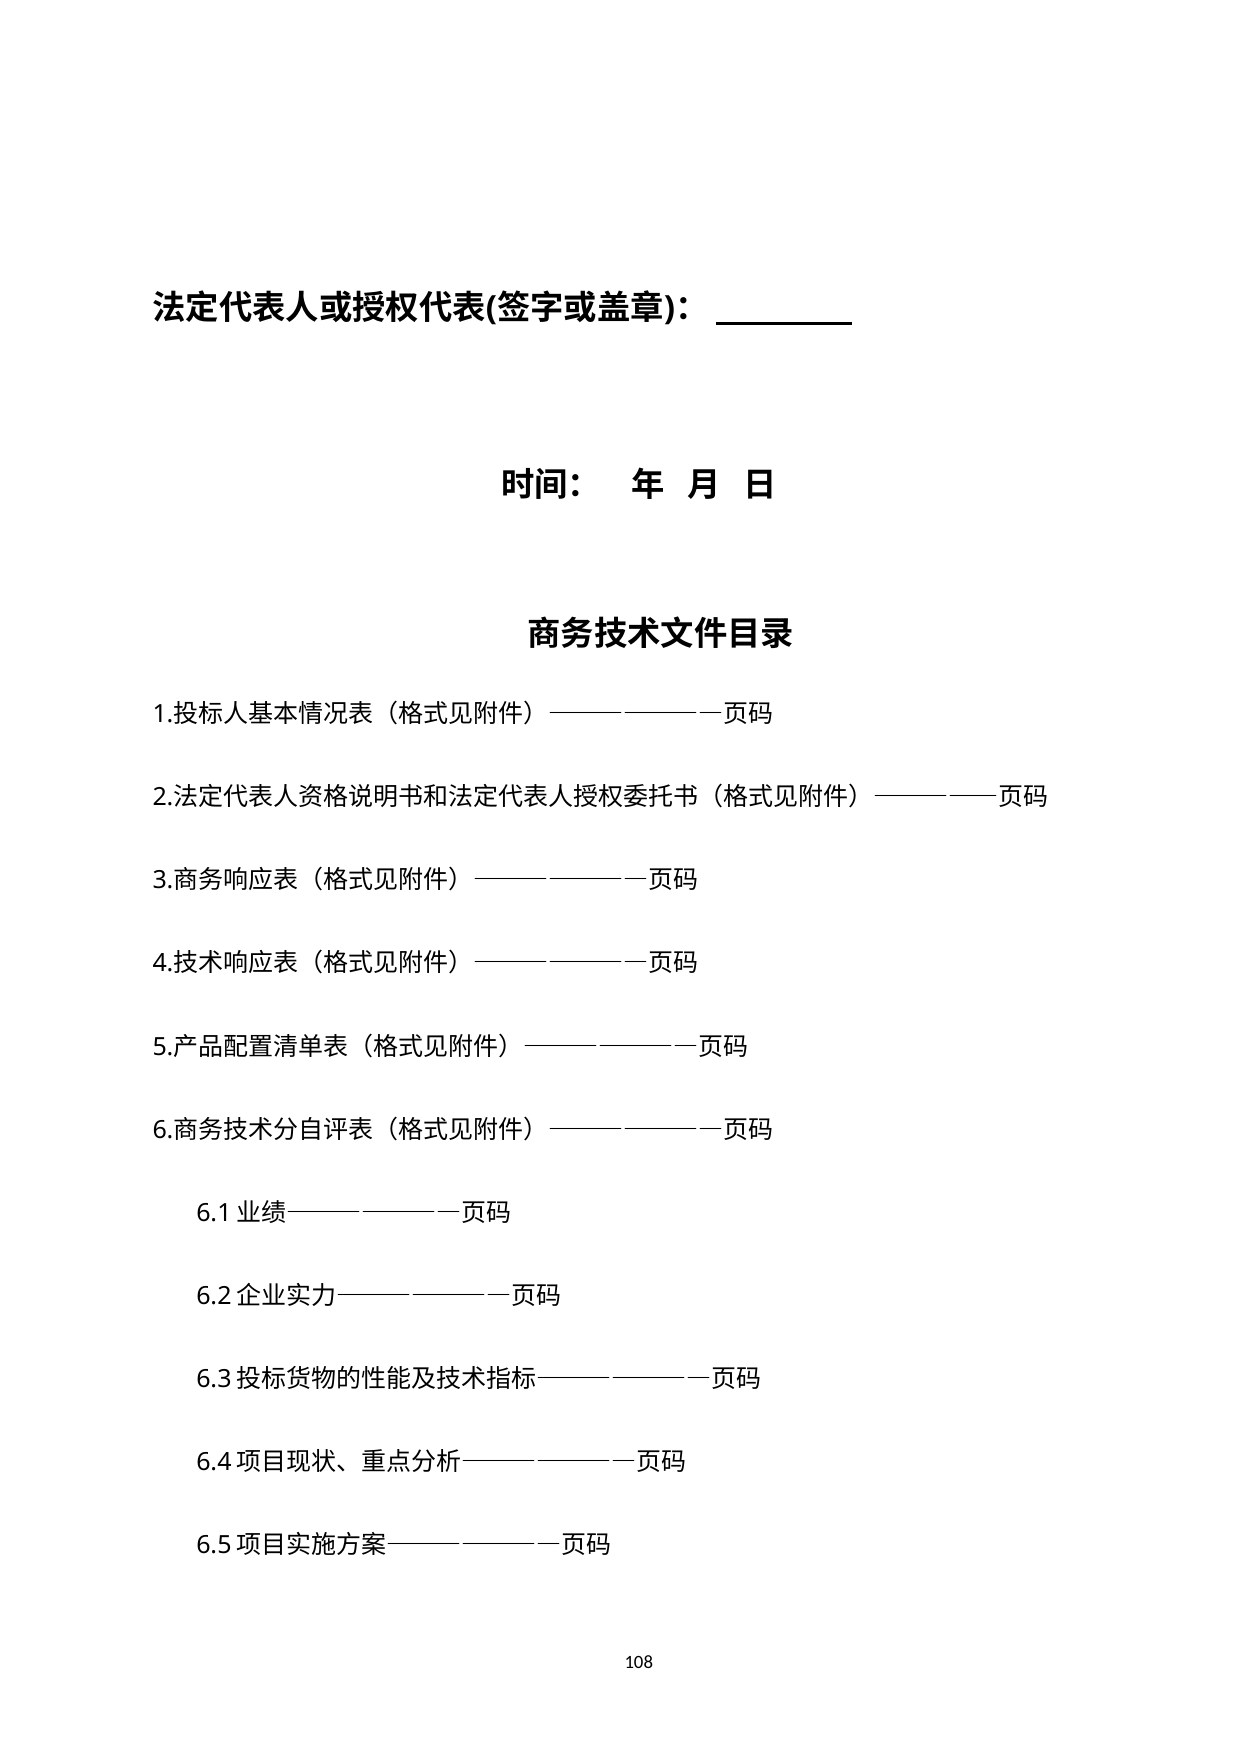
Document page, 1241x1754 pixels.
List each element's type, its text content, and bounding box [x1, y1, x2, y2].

text 1.投标人基本情况表（格式见附件）———————页码 [152, 679, 1125, 744]
text 6.商务技术分自评表（格式见附件）———————页码 [152, 1095, 1125, 1160]
text 商务技术文件目录 [196, 607, 1125, 655]
text 6.2企业实力———————页码 [196, 1261, 1125, 1326]
text 2.法定代表人资格说明书和法定代表人授权委托书（格式见附件）—————页码 [152, 762, 1125, 827]
text 5.产品配置清单表（格式见附件）———————页码 [152, 1012, 1125, 1077]
text 6.4项目现状、重点分析———————页码 [196, 1427, 1125, 1492]
text 时间： 年 月 日 [152, 450, 1125, 515]
text 6.1业绩———————页码 [196, 1178, 1125, 1243]
text 4.技术响应表（格式见附件）———————页码 [152, 928, 1125, 993]
text 6.3投标货物的性能及技术指标———————页码 [196, 1344, 1125, 1409]
text 法定代表人或授权代表(签字或盖章)： [152, 273, 1125, 338]
text 6.5项目实施方案———————页码 [196, 1510, 1125, 1575]
text 3.商务响应表（格式见附件）———————页码 [152, 845, 1125, 910]
